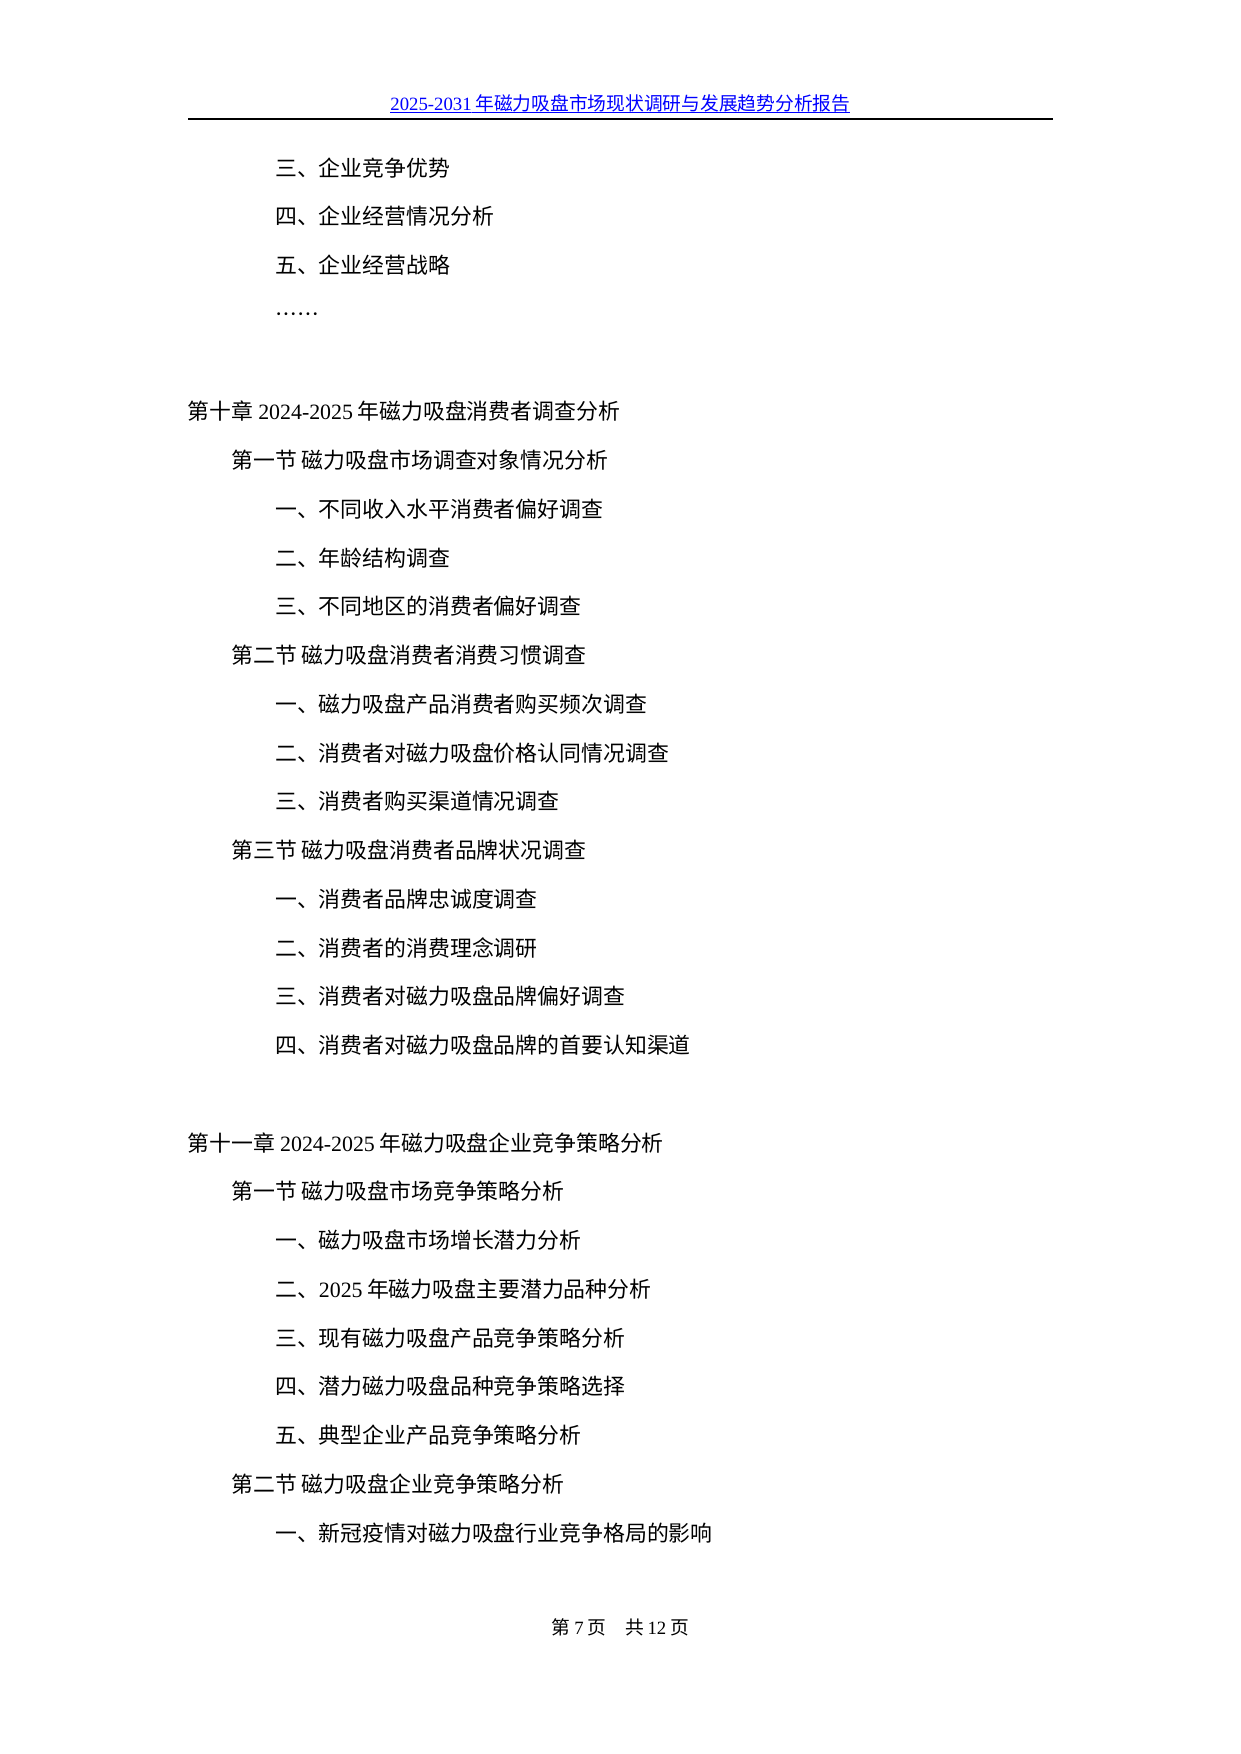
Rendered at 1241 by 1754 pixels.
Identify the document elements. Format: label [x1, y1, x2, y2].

text [187, 150, 1053, 1548]
